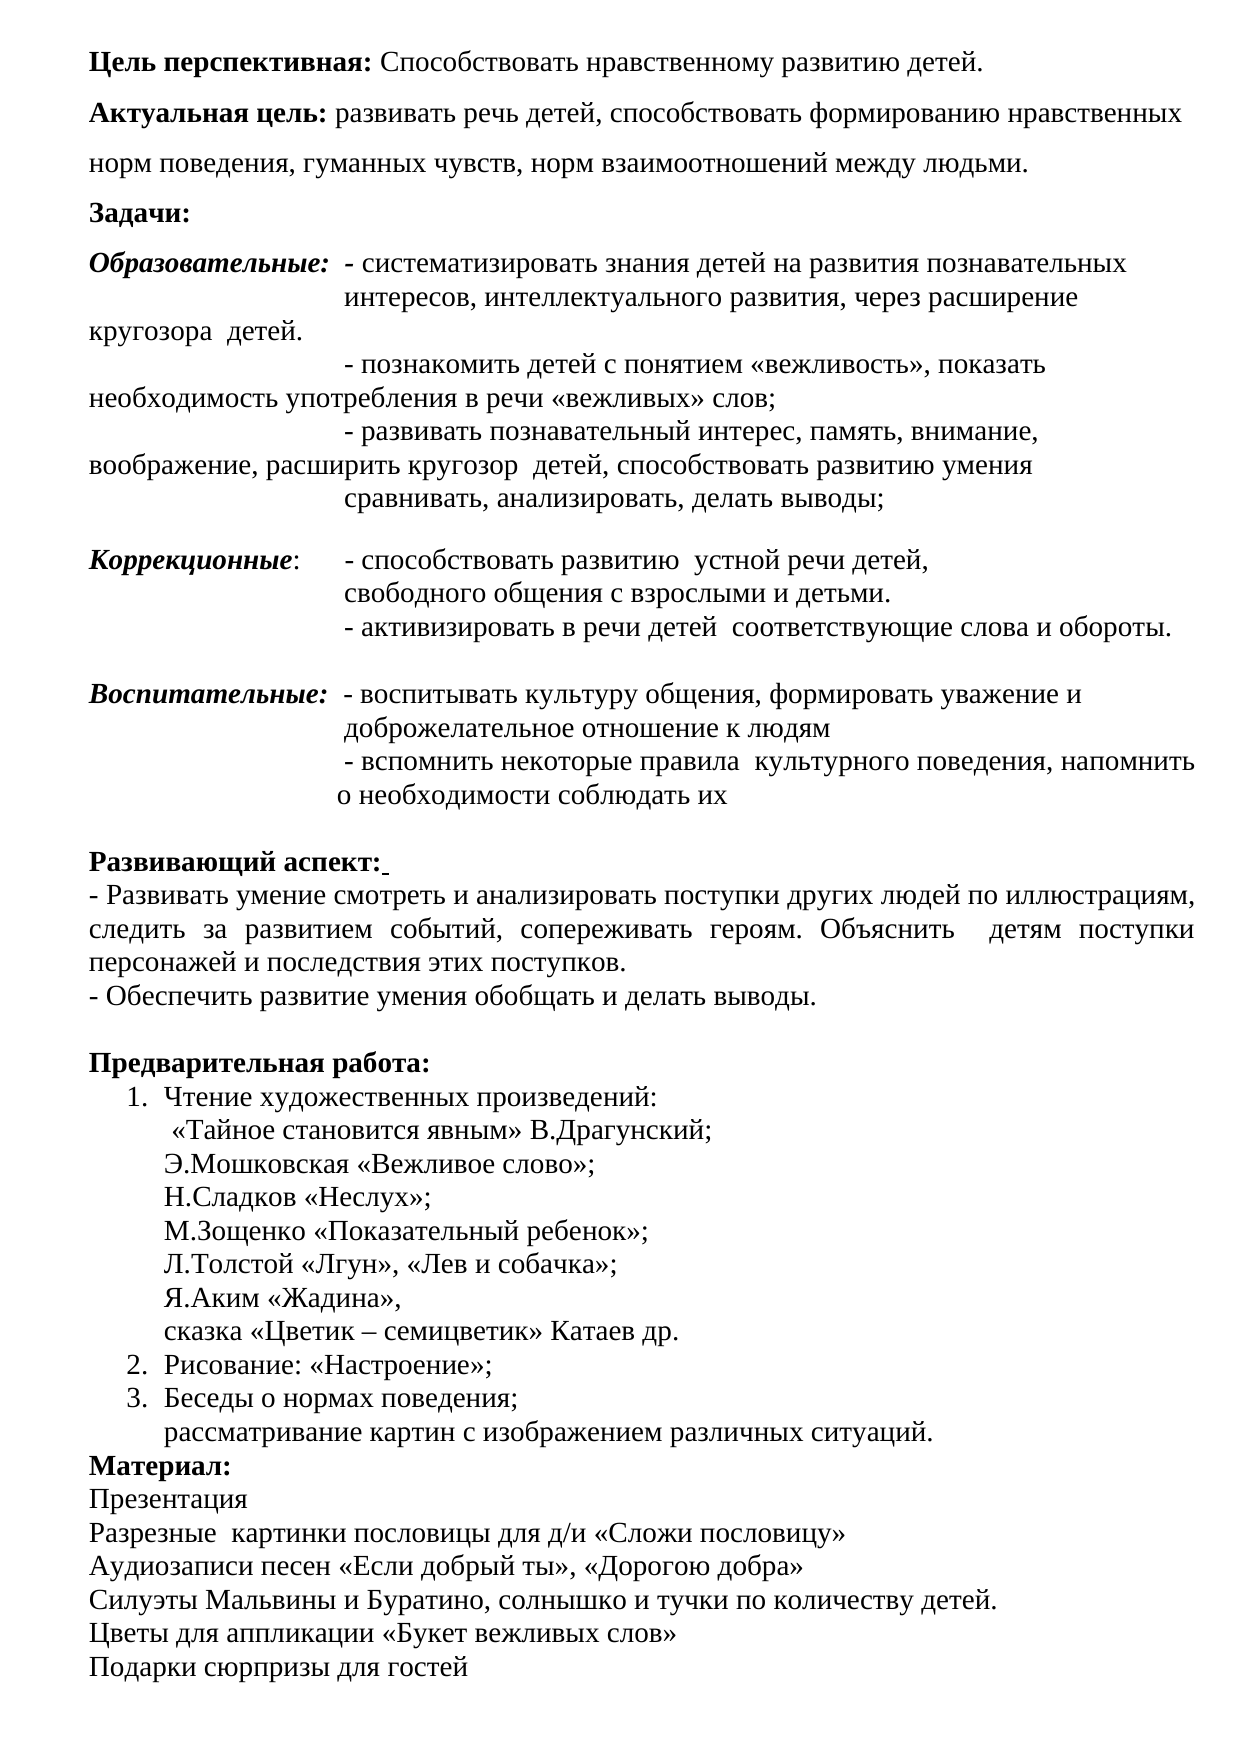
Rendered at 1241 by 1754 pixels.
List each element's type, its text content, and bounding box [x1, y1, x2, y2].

text сравнивать, анализировать, делать выводы; [89, 480, 1196, 514]
text доброжелательное отношение к людям [89, 710, 1196, 743]
list Н.Сладков «Неслух»; [164, 1179, 1196, 1213]
list сказка «Цветик – семицветик» Катаев др. [164, 1313, 1196, 1347]
text Коррекционные: - способствовать развитию устной речи детей, [89, 542, 1196, 576]
text Подарки сюрпризы для гостей [89, 1649, 1196, 1682]
text Воспитательные: - воспитывать культуру общения, формировать уважение и [89, 676, 1196, 710]
text Актуальная цель: развивать речь детей, способствовать формированию нравственных норм поведения, гуманных чувств, норм взаимоотношений между людьми. [89, 95, 1196, 178]
list Э.Мошковская «Вежливое слово»; [164, 1146, 1196, 1179]
text - активизировать в речи детей соответствующие слова и обороты. [89, 609, 1196, 643]
text - вспомнить некоторые правила культурного поведения, напомнить [89, 743, 1196, 777]
text Цель перспективная: Способствовать нравственному развитию детей. [89, 44, 1196, 78]
text о необходимости соблюдать их [89, 777, 1196, 810]
text Задачи: [89, 195, 1196, 229]
list Беседы о нормах поведения; рассматривание картин с изображением различных ситуаций. [126, 1381, 1196, 1448]
text Цветы для аппликации «Букет вежливых слов» [89, 1615, 1196, 1649]
list «Тайное становится явным» В.Драгунский; [164, 1112, 1196, 1146]
list М.Зощенко «Показательный ребенок»; [164, 1213, 1196, 1246]
text Аудиозаписи песен «Если добрый ты», «Дорогою добра» [89, 1548, 1196, 1582]
text - познакомить детей с понятием «вежливость», показать необходимость употребления в речи «вежливых» слов; [89, 346, 1196, 413]
list Рисование: «Настроение»; [126, 1347, 1196, 1381]
text Материал: [89, 1448, 1196, 1481]
text Предварительная работа: [89, 1045, 1196, 1079]
text свободного общения с взрослыми и детьми. [89, 576, 1196, 609]
text Образовательные: - систематизировать знания детей на развития познавательных [89, 246, 1196, 279]
list Я.Аким «Жадина», [164, 1280, 1196, 1313]
text - Развивать умение смотреть и анализировать поступки других людей по иллюстрациям, следить за развитием событий, сопереживать героям. Объяснить детям поступки персонажей и последствия этих поступков. [89, 877, 1196, 978]
text интересов, интеллектуального развития, через расширение кругозора детей. [89, 279, 1196, 346]
text Разрезные картинки пословицы для д/и «Сложи пословицу» [89, 1515, 1196, 1548]
text Силуэты Мальвины и Буратино, солнышко и тучки по количеству детей. [89, 1582, 1196, 1615]
text - Обеспечить развитие умения обобщать и делать выводы. [89, 978, 1196, 1012]
list Чтение художественных произведений: [126, 1079, 1196, 1112]
text Презентация [89, 1481, 1196, 1515]
text - развивать познавательный интерес, память, внимание, воображение, расширить кругозор детей, способствовать развитию умения [89, 413, 1196, 480]
list Л.Толстой «Лгун», «Лев и собачка»; [164, 1246, 1196, 1280]
text Развивающий аспект: [89, 844, 1196, 877]
